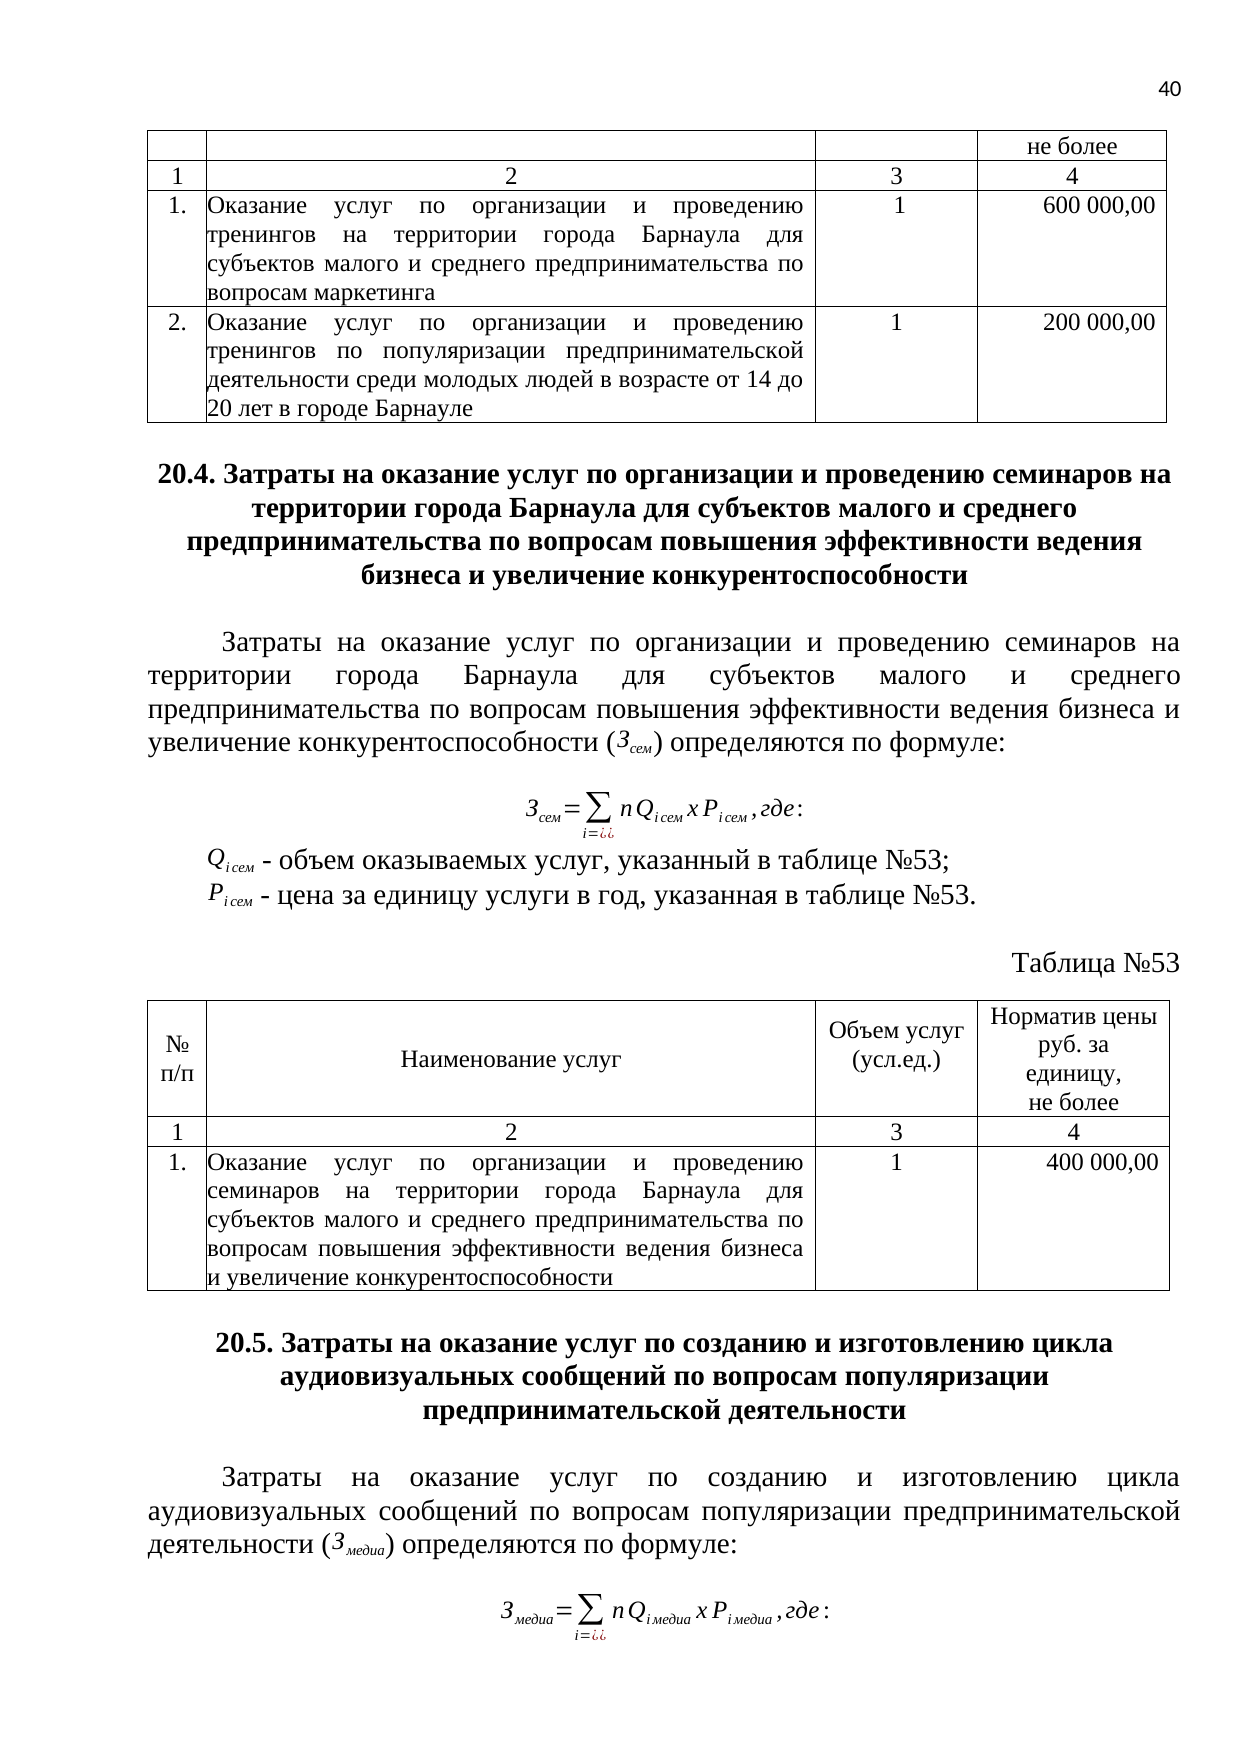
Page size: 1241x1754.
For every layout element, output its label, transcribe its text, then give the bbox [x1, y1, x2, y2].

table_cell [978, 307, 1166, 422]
text - цена за единицу услуги в год, указанная в таблице №53. [148, 877, 1181, 912]
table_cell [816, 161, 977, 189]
text 20.5. Затраты на оказание услуг по созданию и изготовлению цикла аудиовизуальных сообщений по вопросам популяризации предпринимательской деятельности [148, 1325, 1181, 1426]
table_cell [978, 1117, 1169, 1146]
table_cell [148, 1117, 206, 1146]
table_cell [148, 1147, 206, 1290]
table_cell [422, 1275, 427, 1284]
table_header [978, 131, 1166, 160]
text Таблица №53 [148, 945, 1181, 979]
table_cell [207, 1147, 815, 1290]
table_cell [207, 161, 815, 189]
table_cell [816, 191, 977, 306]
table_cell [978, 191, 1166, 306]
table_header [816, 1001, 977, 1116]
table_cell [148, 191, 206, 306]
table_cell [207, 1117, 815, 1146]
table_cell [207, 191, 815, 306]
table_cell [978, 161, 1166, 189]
text - объем оказываемых услуг, указанный в таблице №53; [148, 842, 1181, 877]
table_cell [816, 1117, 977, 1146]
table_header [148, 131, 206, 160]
text Затраты на оказание услуг по организации и проведению семинаров на территории города Барнаула для субъектов малого и среднего предпринимательства по вопросам повышения эффективности ведения бизнеса и увеличение конкурентоспособности () определяются по формуле: [148, 624, 1181, 758]
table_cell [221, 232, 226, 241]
text Затраты на оказание услуг по созданию и изготовлению цикла аудиовизуальных сообщений по вопросам популяризации предпринимательской деятельности () определяются по формуле: [148, 1459, 1181, 1560]
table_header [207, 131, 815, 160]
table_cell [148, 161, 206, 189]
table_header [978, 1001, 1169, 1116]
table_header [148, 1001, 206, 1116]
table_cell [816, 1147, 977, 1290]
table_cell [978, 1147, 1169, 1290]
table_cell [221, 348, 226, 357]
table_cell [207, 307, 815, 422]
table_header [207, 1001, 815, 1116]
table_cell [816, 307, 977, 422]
text 20.4. Затраты на оказание услуг по организации и проведению семинаров на территории города Барнаула для субъектов малого и среднего предпринимательства по вопросам повышения эффективности ведения бизнеса и увеличение конкурентоспособности [148, 456, 1181, 590]
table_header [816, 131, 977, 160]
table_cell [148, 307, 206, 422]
